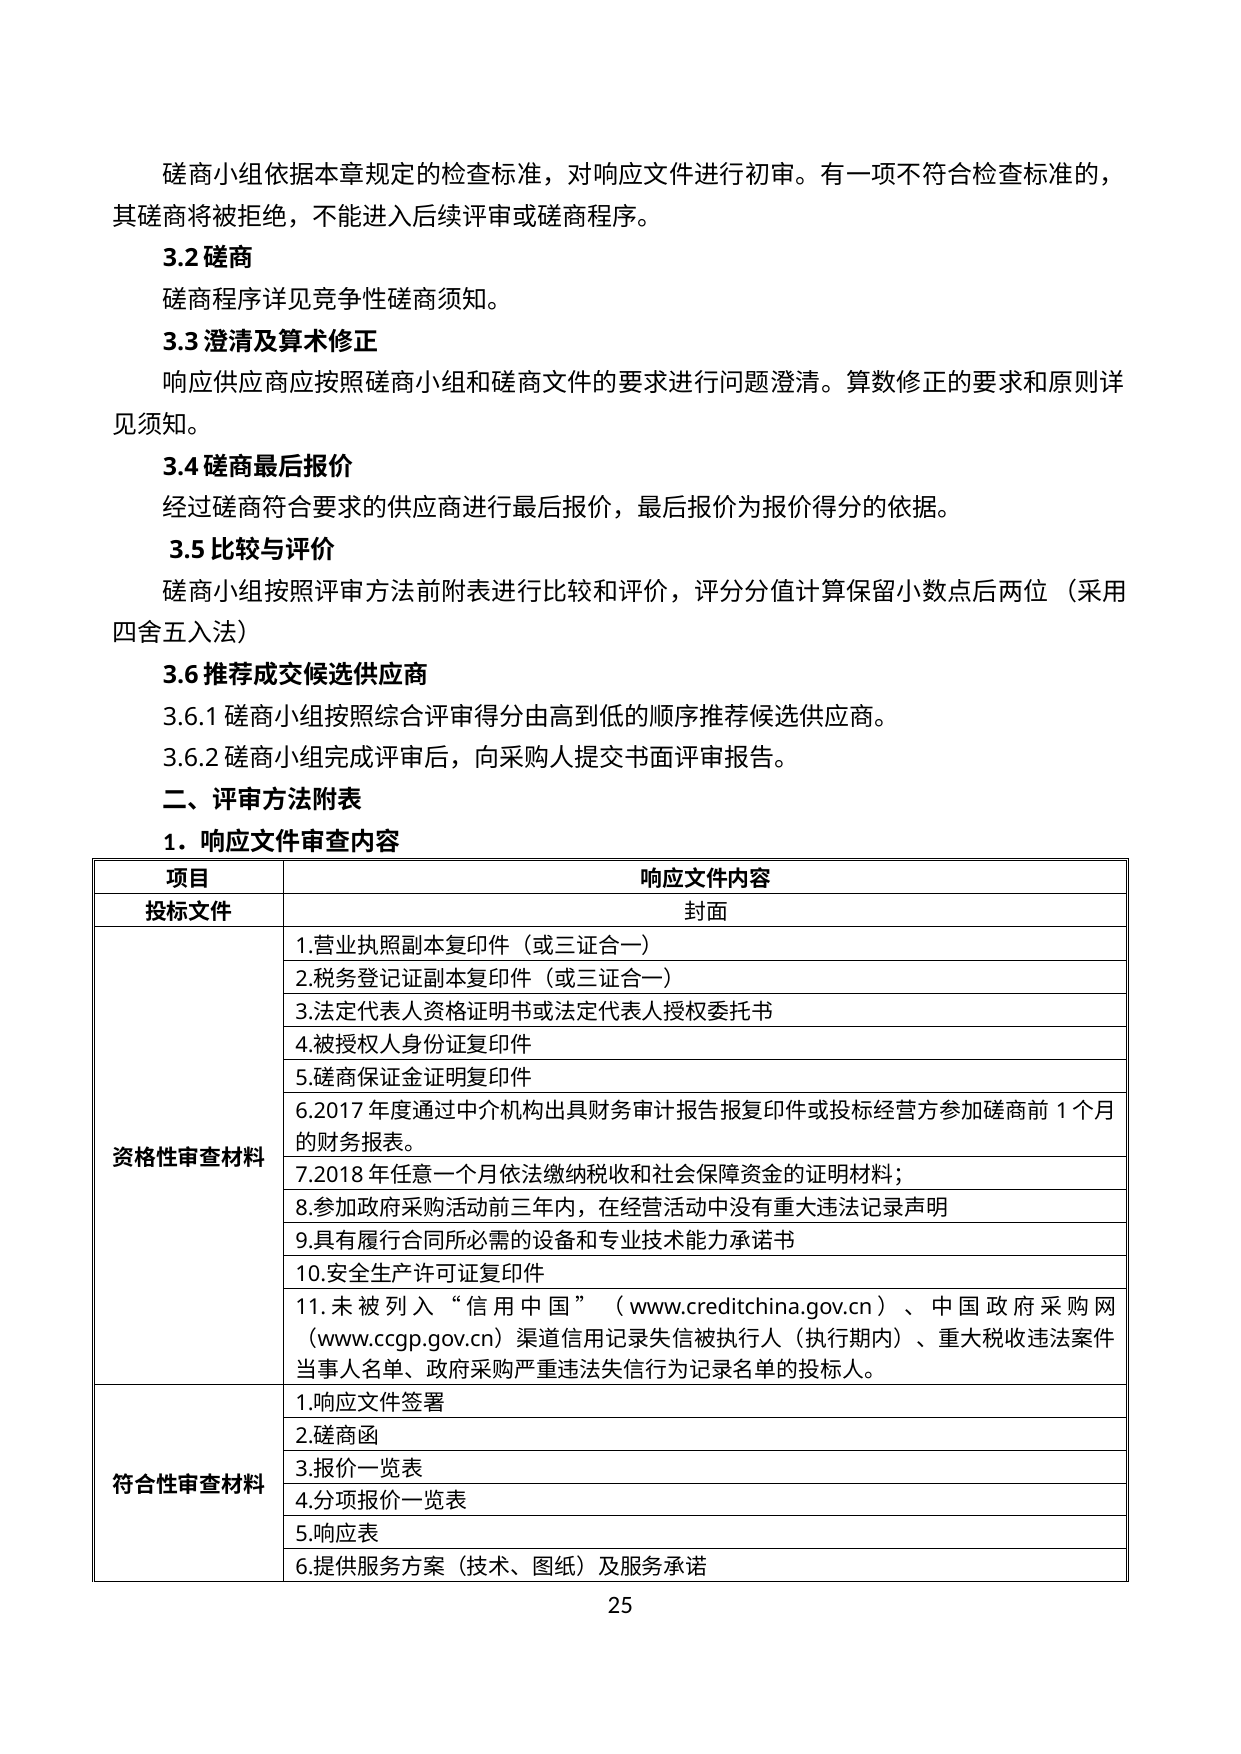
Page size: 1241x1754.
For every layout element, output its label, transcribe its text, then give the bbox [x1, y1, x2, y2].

text 磋商程序详见竞争性磋商须知。 [112, 275, 1128, 317]
table_cell 4.分项报价一览表 [284, 1484, 1126, 1515]
text 响应供应商应按照磋商小组和磋商文件的要求进行问题澄清。算数修正的要求和原则详见须知。 [112, 358, 1128, 442]
text 3.4磋商最后报价 [112, 442, 1128, 483]
text 磋商小组依据本章规定的检查标准，对响应文件进行初审。有一项不符合检查标准的，其磋商将被拒绝，不能进入后续评审或磋商程序。 [112, 150, 1128, 233]
table_cell 投标文件 [95, 894, 283, 926]
table_cell 7.2018年任意一个月依法缴纳税收和社会保障资金的证明材料； [284, 1157, 1126, 1189]
text 经过磋商符合要求的供应商进行最后报价，最后报价为报价得分的依据。 [112, 483, 1128, 525]
table_cell 资格性审查材料 [95, 927, 283, 1384]
table_cell 封面 [284, 894, 1126, 926]
table_cell 3.报价一览表 [284, 1451, 1126, 1482]
text 3.6推荐成交候选供应商 [112, 650, 1128, 692]
table_header 项目 [95, 861, 283, 893]
table_cell 6.提供服务方案（技术、图纸）及服务承诺 [284, 1549, 1126, 1581]
table_cell 1.响应文件签署 [284, 1385, 1126, 1417]
text 3.5比较与评价 [112, 525, 1128, 567]
text 磋商小组按照评审方法前附表进行比较和评价，评分分值计算保留小数点后两位（采用四舍五入法） [112, 567, 1128, 650]
table_cell 6.2017年度通过中介机构出具财务审计报告报复印件或投标经营方参加磋商前1个月的财务报表。 [284, 1093, 1126, 1156]
text 3.6.1磋商小组按照综合评审得分由高到低的顺序推荐候选供应商。 [112, 692, 1128, 733]
table_header 响应文件内容 [284, 861, 1126, 893]
table_cell 10.安全生产许可证复印件 [284, 1256, 1126, 1288]
table_cell 8.参加政府采购活动前三年内，在经营活动中没有重大违法记录声明 [284, 1190, 1126, 1222]
text 二、评审方法附表 [112, 775, 1128, 817]
text 3.2磋商 [112, 233, 1128, 275]
table_cell 1.营业执照副本复印件（或三证合一） [284, 927, 1126, 960]
text 1．响应文件审查内容 [112, 817, 1128, 858]
text 3.3澄清及算术修正 [112, 317, 1128, 358]
table_cell 9.具有履行合同所必需的设备和专业技术能力承诺书 [284, 1223, 1126, 1255]
table_cell 5.响应表 [284, 1516, 1126, 1548]
table_cell 4.被授权人身份证复印件 [284, 1027, 1126, 1059]
table_cell 符合性审查材料 [95, 1385, 283, 1581]
text 3.6.2磋商小组完成评审后，向采购人提交书面评审报告。 [112, 733, 1128, 775]
table_cell 2.磋商函 [284, 1418, 1126, 1450]
table_cell 5.磋商保证金证明复印件 [284, 1060, 1126, 1092]
table_cell 3.法定代表人资格证明书或法定代表人授权委托书 [284, 994, 1126, 1026]
table_cell 11.未被列入“信用中国”（www.creditchina.gov.cn）、中国政府采购网（www.ccgp.gov.cn）渠道信用记录失信被执行人（执行期内）、重大税收违法案件当事人名单、政府采购严重违法失信行为记录名单的投标人。 [284, 1289, 1126, 1384]
table_cell 2.税务登记证副本复印件（或三证合一） [284, 961, 1126, 993]
